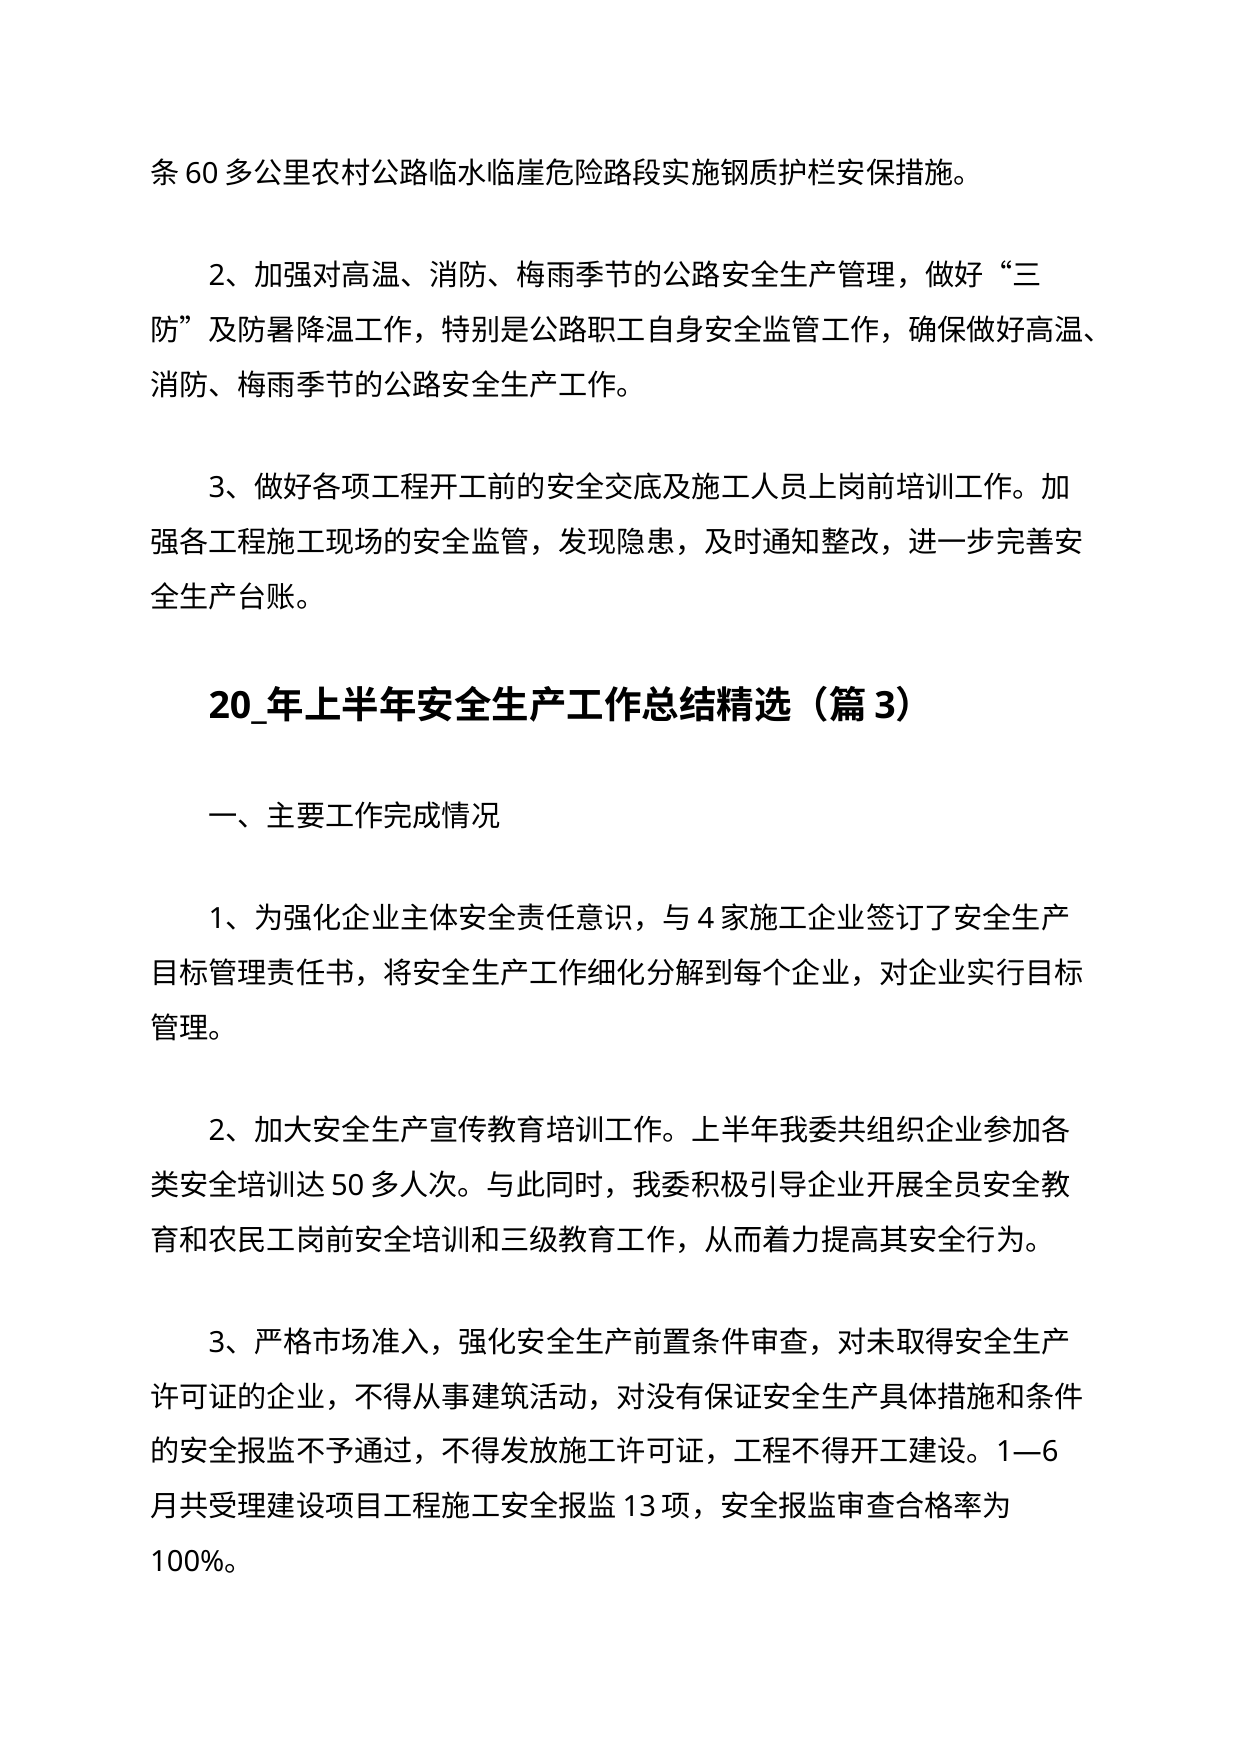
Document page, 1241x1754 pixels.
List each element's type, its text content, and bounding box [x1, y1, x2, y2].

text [150, 150, 1090, 192]
text 3、严格市场准入，强化安全生产前置条件审查，对未取得安全生产许可证的企业，不得从事建筑活动，对没有保证安全生产具体措施和条件的安全报监不予通过，不得发放施工许可证，工程不得开工建设。1—6月共受理建设项目工程施工安全报监13项，安全报监审查合格率为100%。 [150, 1318, 1090, 1580]
text 20_年上半年安全生产工作总结精选（篇3） [150, 675, 1090, 730]
text 一、主要工作完成情况 [150, 793, 1090, 835]
text 2、加强对高温、消防、梅雨季节的公路安全生产管理，做好“三防”及防暑降温工作，特别是公路职工自身安全监管工作，确保做好高温、消防、梅雨季节的公路安全生产工作。 [150, 252, 1090, 404]
text 2、加大安全生产宣传教育培训工作。上半年我委共组织企业参加各类安全培训达50多人次。与此同时，我委积极引导企业开展全员安全教育和农民工岗前安全培训和三级教育工作，从而着力提高其安全行为。 [150, 1106, 1090, 1259]
text 1、为强化企业主体安全责任意识，与4家施工企业签订了安全生产目标管理责任书，将安全生产工作细化分解到每个企业，对企业实行目标管理。 [150, 895, 1090, 1047]
text 3、做好各项工程开工前的安全交底及施工人员上岗前培训工作。加强各工程施工现场的安全监管，发现隐患，及时通知整改，进一步完善安全生产台账。 [150, 464, 1090, 616]
